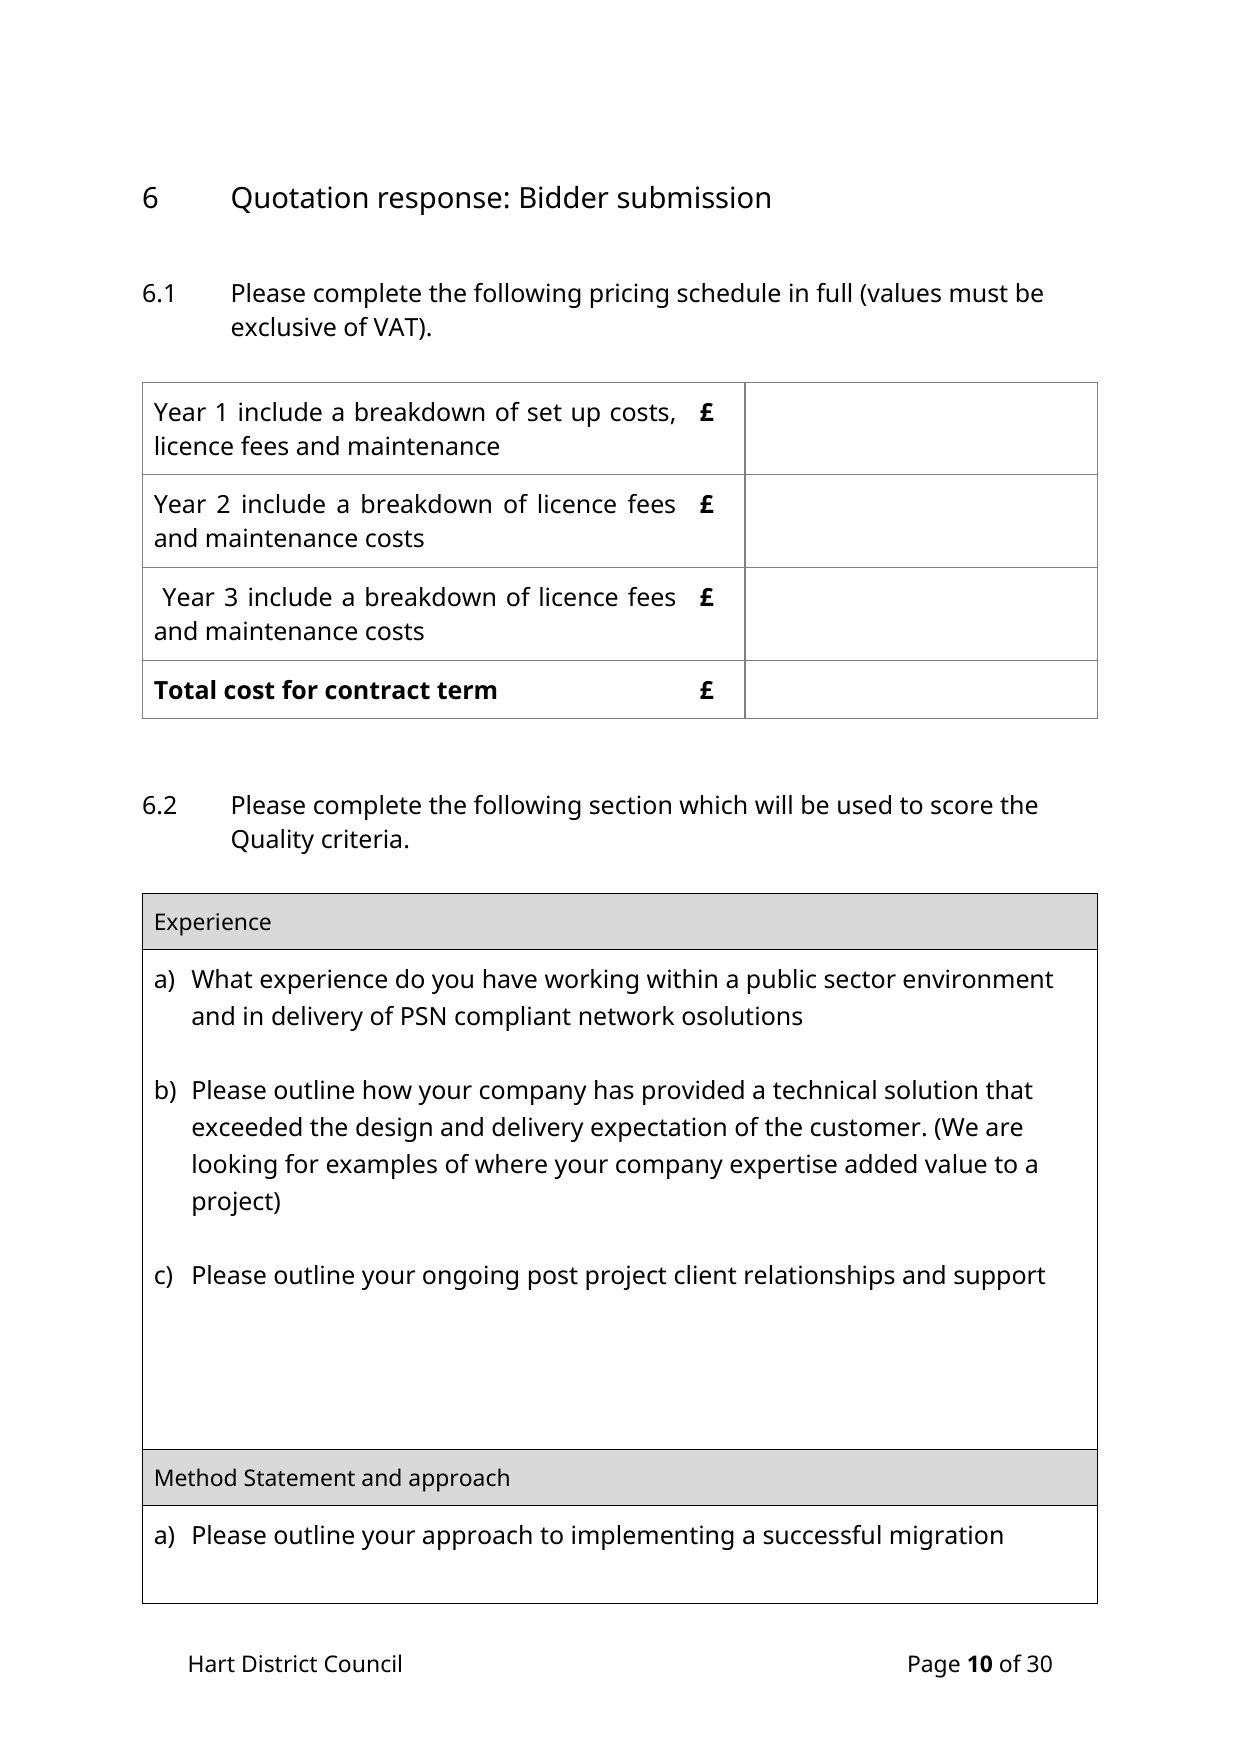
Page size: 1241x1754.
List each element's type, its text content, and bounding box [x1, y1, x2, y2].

table_header [746, 383, 1097, 474]
table_header Year 1 include a breakdown of set up costs, licence fees and maintenance [143, 383, 688, 474]
list Please complete the following pricing schedule in full (values must be exclusive of VAT). [142, 276, 1098, 344]
table_cell £ [688, 568, 744, 660]
list Please complete the following section which will be used to score the Quality criteria. [142, 787, 1098, 856]
table_cell [746, 661, 1097, 718]
table_cell What experience do you have working within a public sector environment and in delivery of PSN compliant network osolutions Please outline how your company has provided a technical solution that exceeded the design and delivery expectation of the customer. (We are looking for examples of where your company expertise added value to a project) Please outline your ongoing post project client relationships and support [143, 950, 1097, 1449]
subtitle Quotation response: Bidder submission [142, 177, 1098, 217]
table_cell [143, 1506, 1097, 1603]
table_header Experience [143, 894, 1097, 949]
table_cell Total cost for contract term [143, 661, 688, 718]
table_cell [746, 568, 1097, 660]
table_cell £ [688, 661, 744, 718]
table_header £ [688, 383, 744, 474]
table_cell £ [688, 475, 744, 567]
table_cell [746, 475, 1097, 567]
table_cell Year 2 include a breakdown of licence fees and maintenance costs [143, 475, 688, 567]
table_cell Method Statement and approach [143, 1450, 1097, 1505]
table_cell Year 3 include a breakdown of licence fees and maintenance costs [143, 568, 688, 660]
